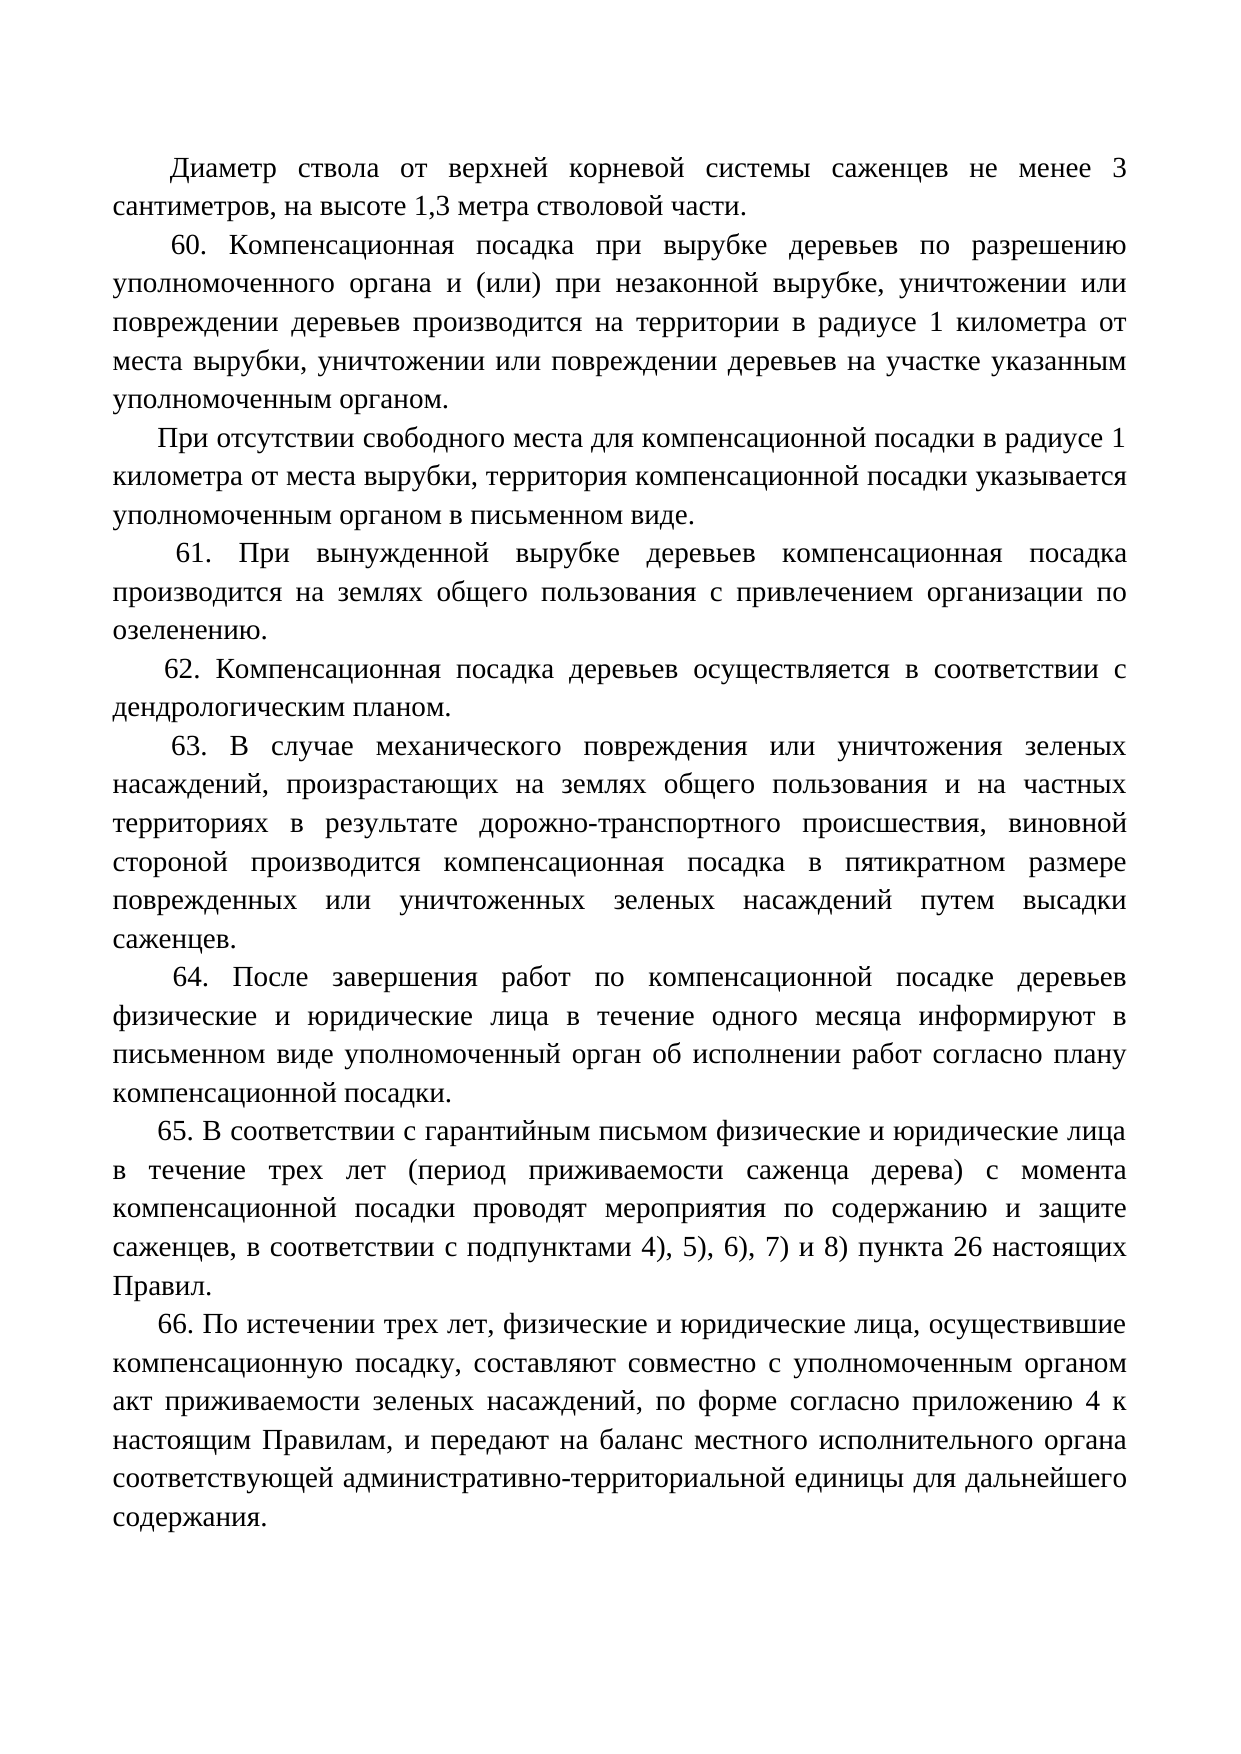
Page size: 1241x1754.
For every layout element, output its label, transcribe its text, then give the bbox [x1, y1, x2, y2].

text При отсутствии свободного места для компенсационной посадки в радиусе 1 километра от места вырубки, территория компенсационной посадки указывается уполномоченным органом в письменном виде. [112, 420, 1128, 530]
text 60. Компенсационная посадка при вырубке деревьев по разрешению уполномоченного органа и (или) при незаконной вырубке, уничтожении или повреждении деревьев производится на территории в радиусе 1 километра от места вырубки, уничтожении или повреждении деревьев на участке указанным уполномоченным органом. [112, 227, 1128, 415]
text 61. При вынужденной вырубке деревьев компенсационная посадка производится на землях общего пользования с привлечением организации по озеленению. [112, 535, 1128, 646]
text 62. Компенсационная посадка деревьев осуществляется в соответствии с дендрологическим планом. [112, 651, 1128, 723]
text 64. После завершения работ по компенсационной посадке деревьев физические и юридические лица в течение одного месяца информируют в письменном виде уполномоченный орган об исполнении работ согласно плану компенсационной посадки. [112, 959, 1128, 1108]
text Диаметр ствола от верхней корневой системы саженцев не менее 3 сантиметров, на высоте 1,3 метра стволовой части. [112, 150, 1128, 222]
text 66. По истечении трех лет, физические и юридические лица, осуществившие компенсационную посадку, составляют совместно с уполномоченным органом акт приживаемости зеленых насаждений, по форме согласно приложению 4 к настоящим Правилам, и передают на баланс местного исполнительного органа соответствующей административно-территориальной единицы для дальнейшего содержания. [112, 1306, 1128, 1532]
text 65. В соответствии с гарантийным письмом физические и юридические лица в течение трех лет (период приживаемости саженца дерева) с момента компенсационной посадки проводят мероприятия по содержанию и защите саженцев, в соответствии с подпунктами 4), 5), 6), 7) и 8) пункта 26 настоящих Правил. [112, 1113, 1128, 1301]
text 63. В случае механического повреждения или уничтожения зеленых насаждений, произрастающих на землях общего пользования и на частных территориях в результате дорожно-транспортного происшествия, виновной стороной производится компенсационная посадка в пятикратном размере поврежденных или уничтоженных зеленых насаждений путем высадки саженцев. [112, 728, 1128, 954]
